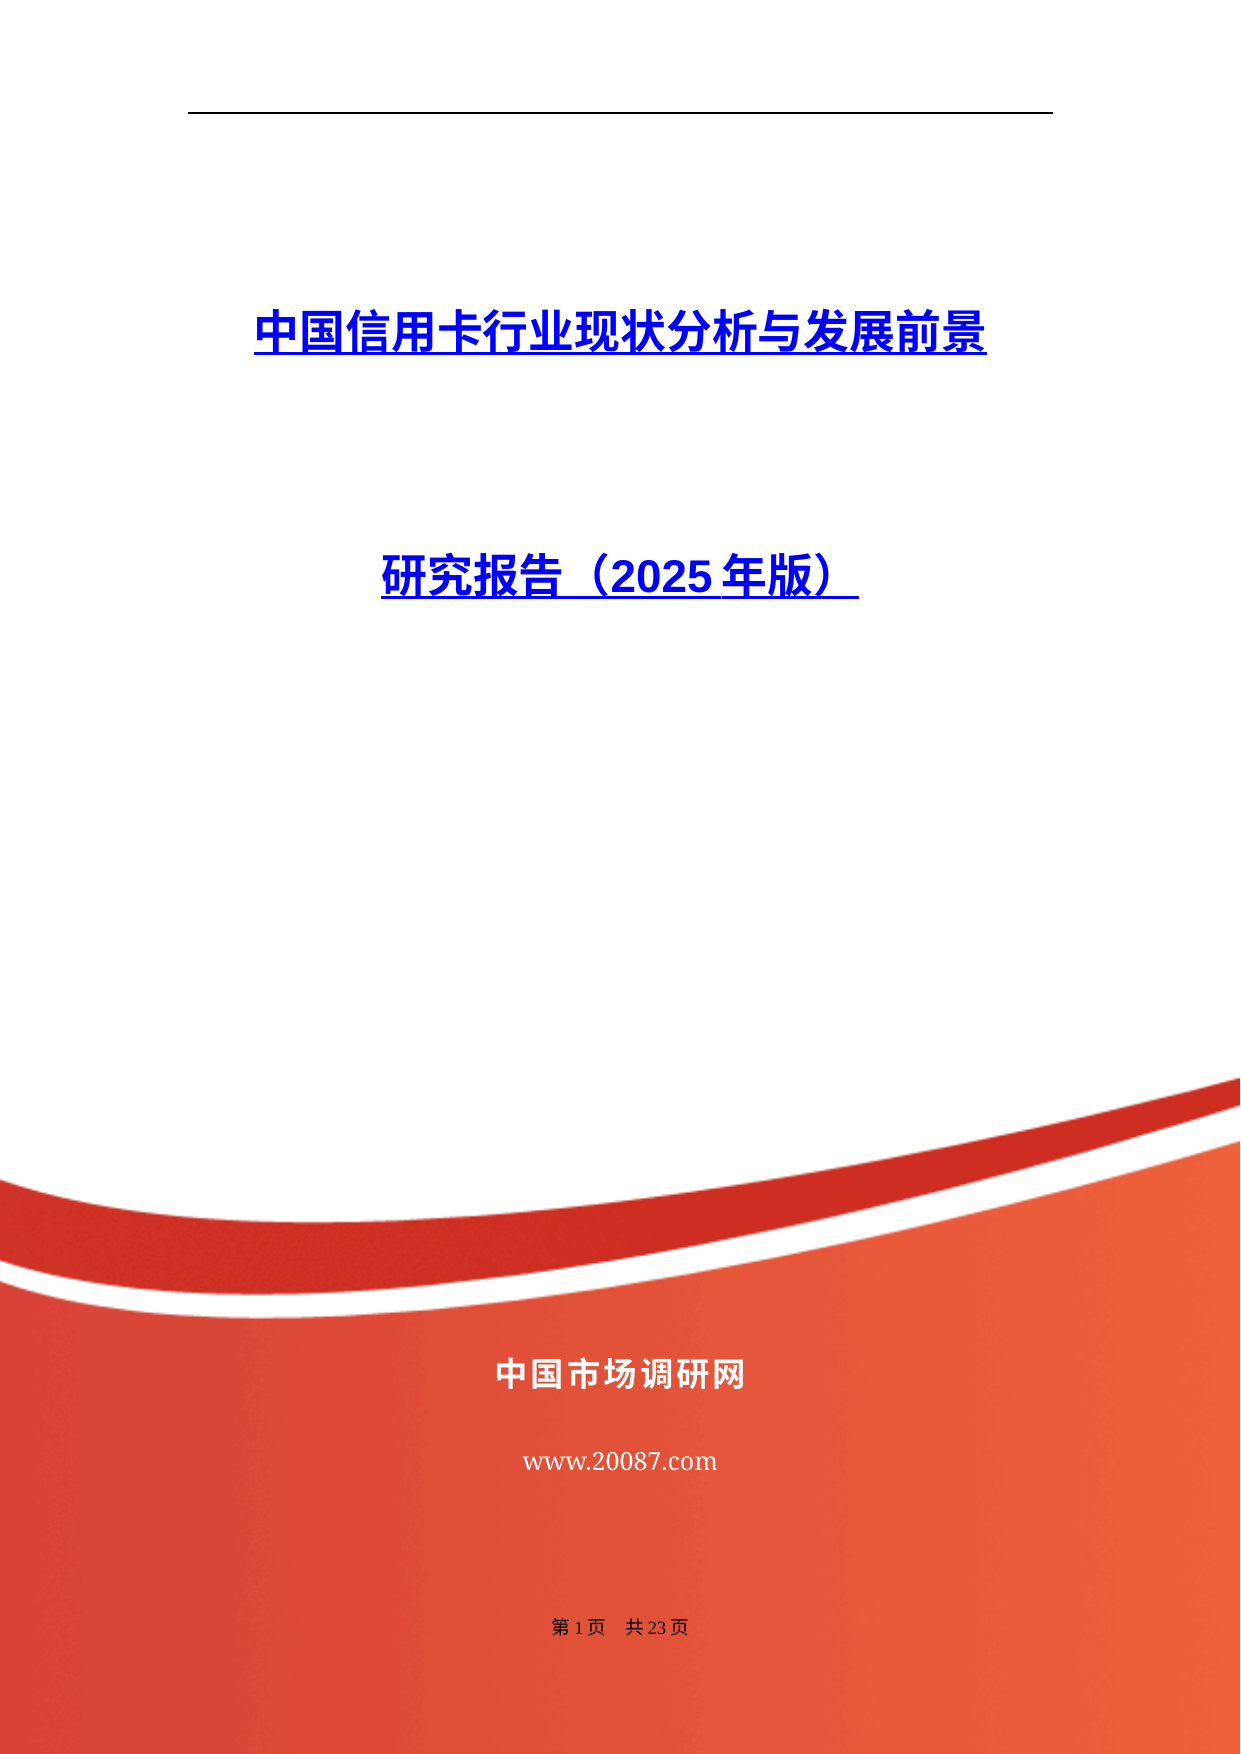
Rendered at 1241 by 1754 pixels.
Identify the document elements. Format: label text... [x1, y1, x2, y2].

text www.20087.com [187, 1428, 1053, 1493]
picture [0, 1006, 1241, 1754]
table_header 中国信用卡行业现状分析与发展前景研究报告（2025年版） [188, 207, 1053, 773]
subtitle 中国市场调研网 [187, 1339, 1053, 1404]
